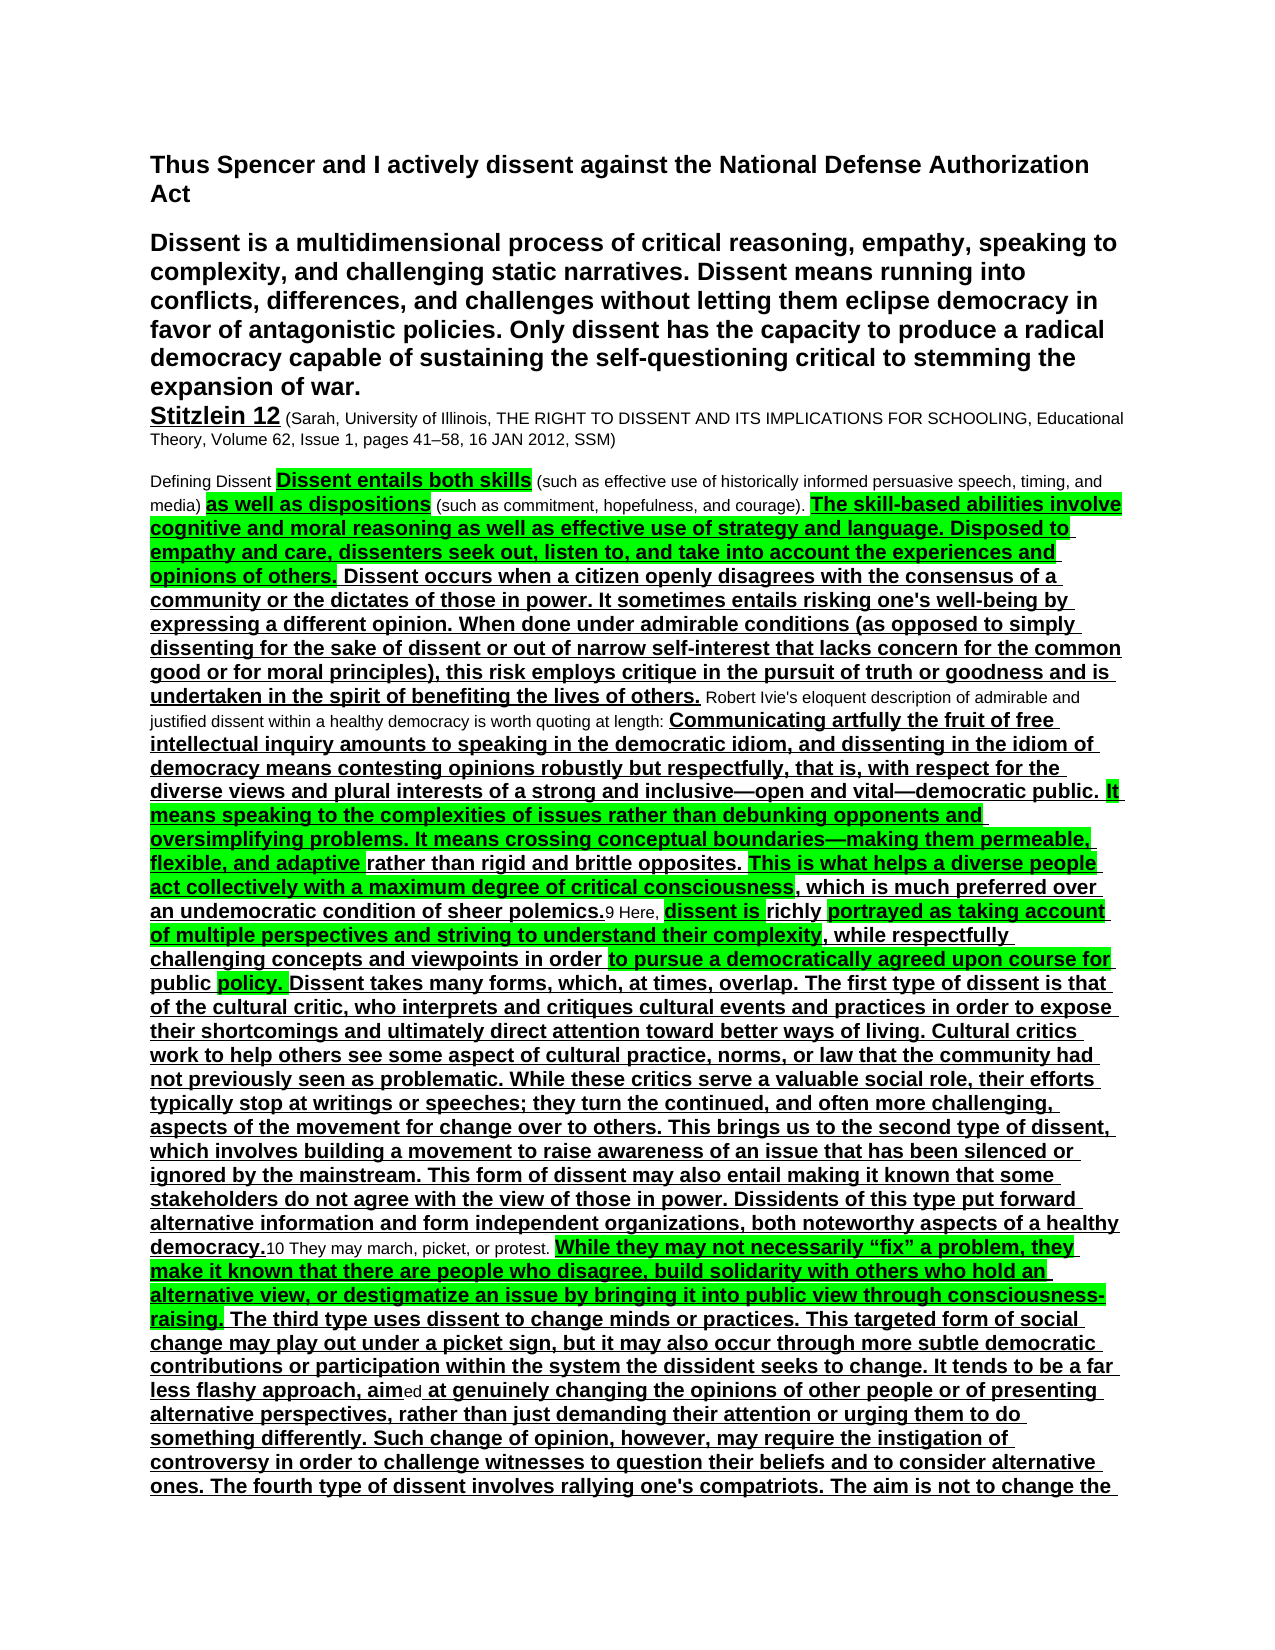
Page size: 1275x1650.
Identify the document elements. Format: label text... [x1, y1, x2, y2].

subtitle Dissent is a multidimensional process of critical reasoning, empathy, speaking to complexity, and challenging static narratives. Dissent means running into conflicts, differences, and challenges without letting them eclipse democracy in favor of antagonistic policies. Only dissent has the capacity to produce a radical democracy capable of sustaining the self-questioning critical to stemming the expansion of war. [150, 228, 1125, 401]
text Stitzlein 12 (Sarah, University of Illinois, THE RIGHT TO DISSENT AND ITS IMPLICATIONS FOR SCHOOLING, Educational Theory, Volume 62, Issue 1, pages 41–58, 16 JAN 2012, SSM) [150, 401, 1125, 449]
subtitle Thus Spencer and I actively dissent against the National Defense Authorization Act [150, 150, 1125, 207]
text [150, 801, 1125, 1498]
